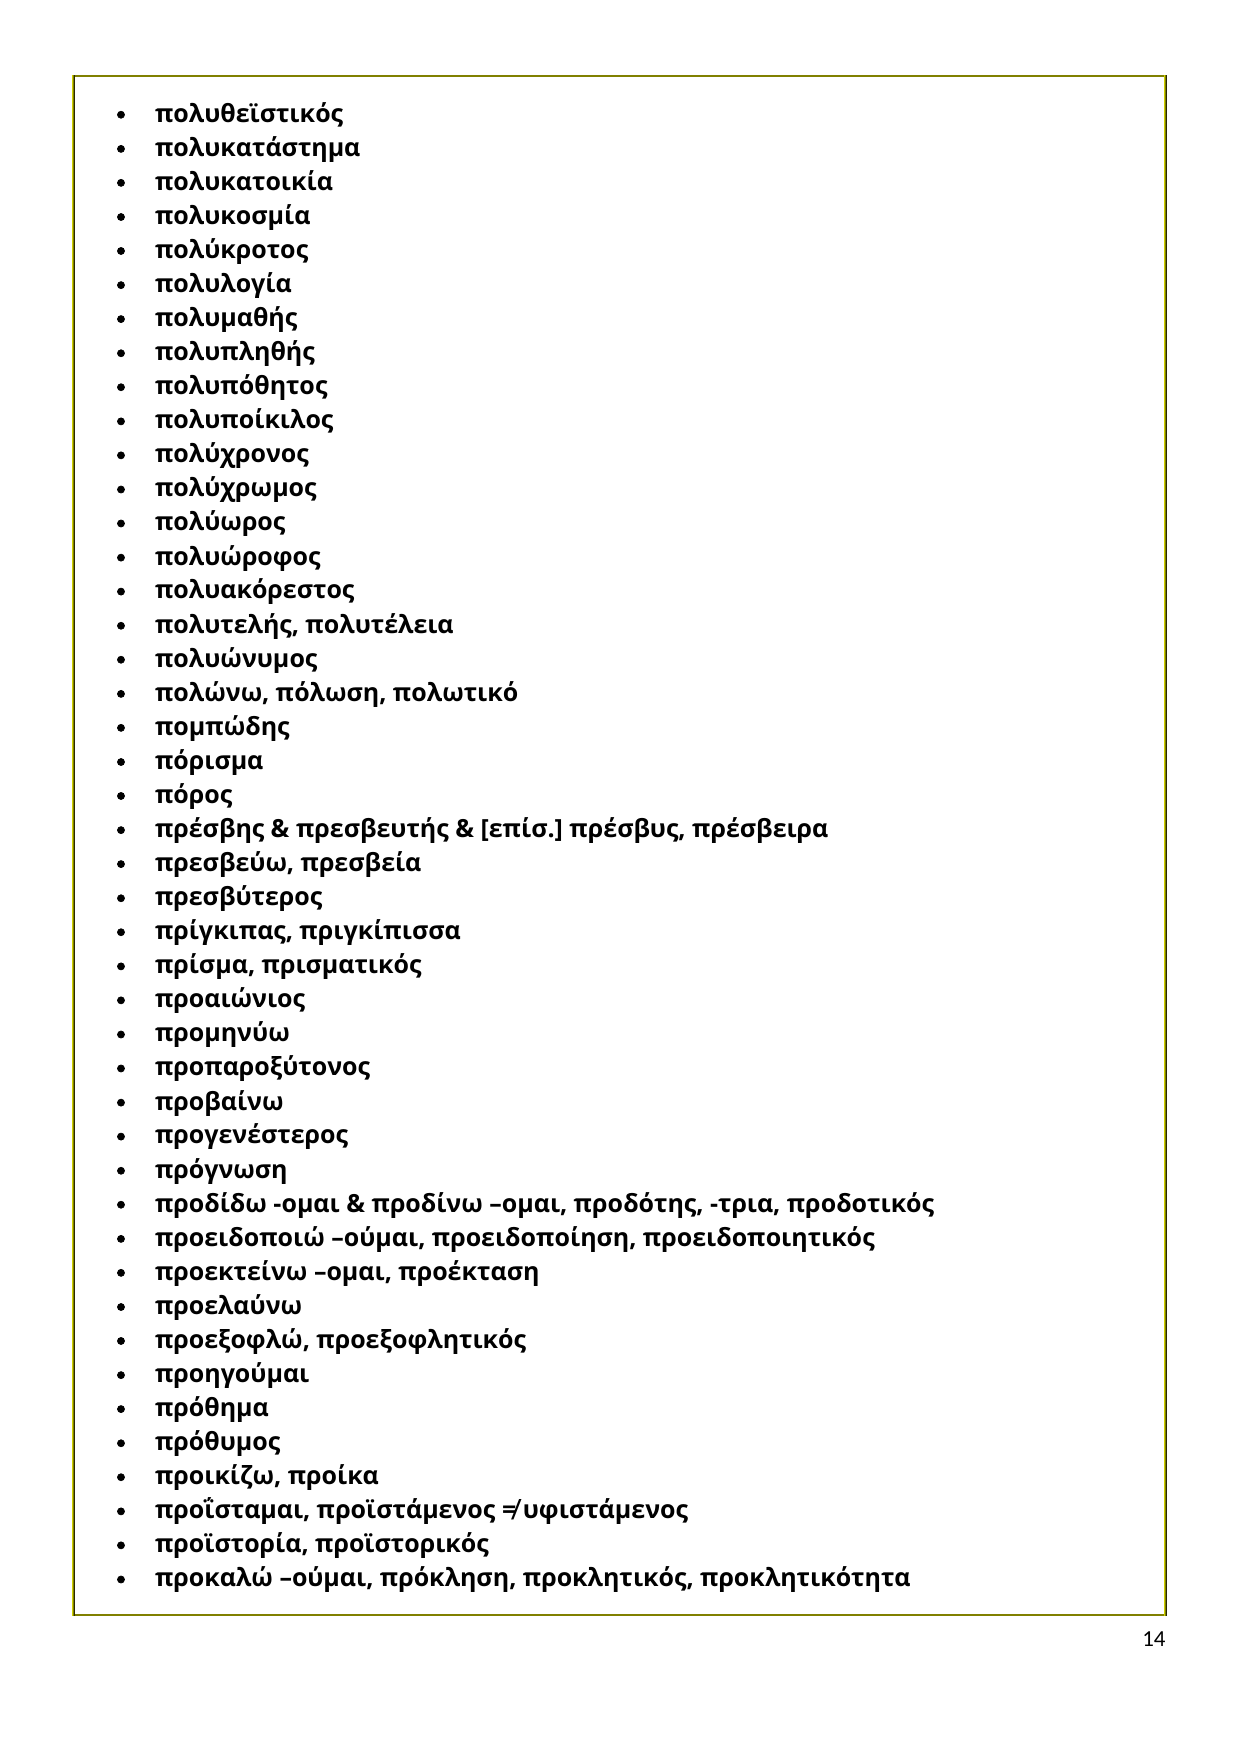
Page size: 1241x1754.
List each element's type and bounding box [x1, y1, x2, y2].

table_cell [75, 77, 1164, 1614]
